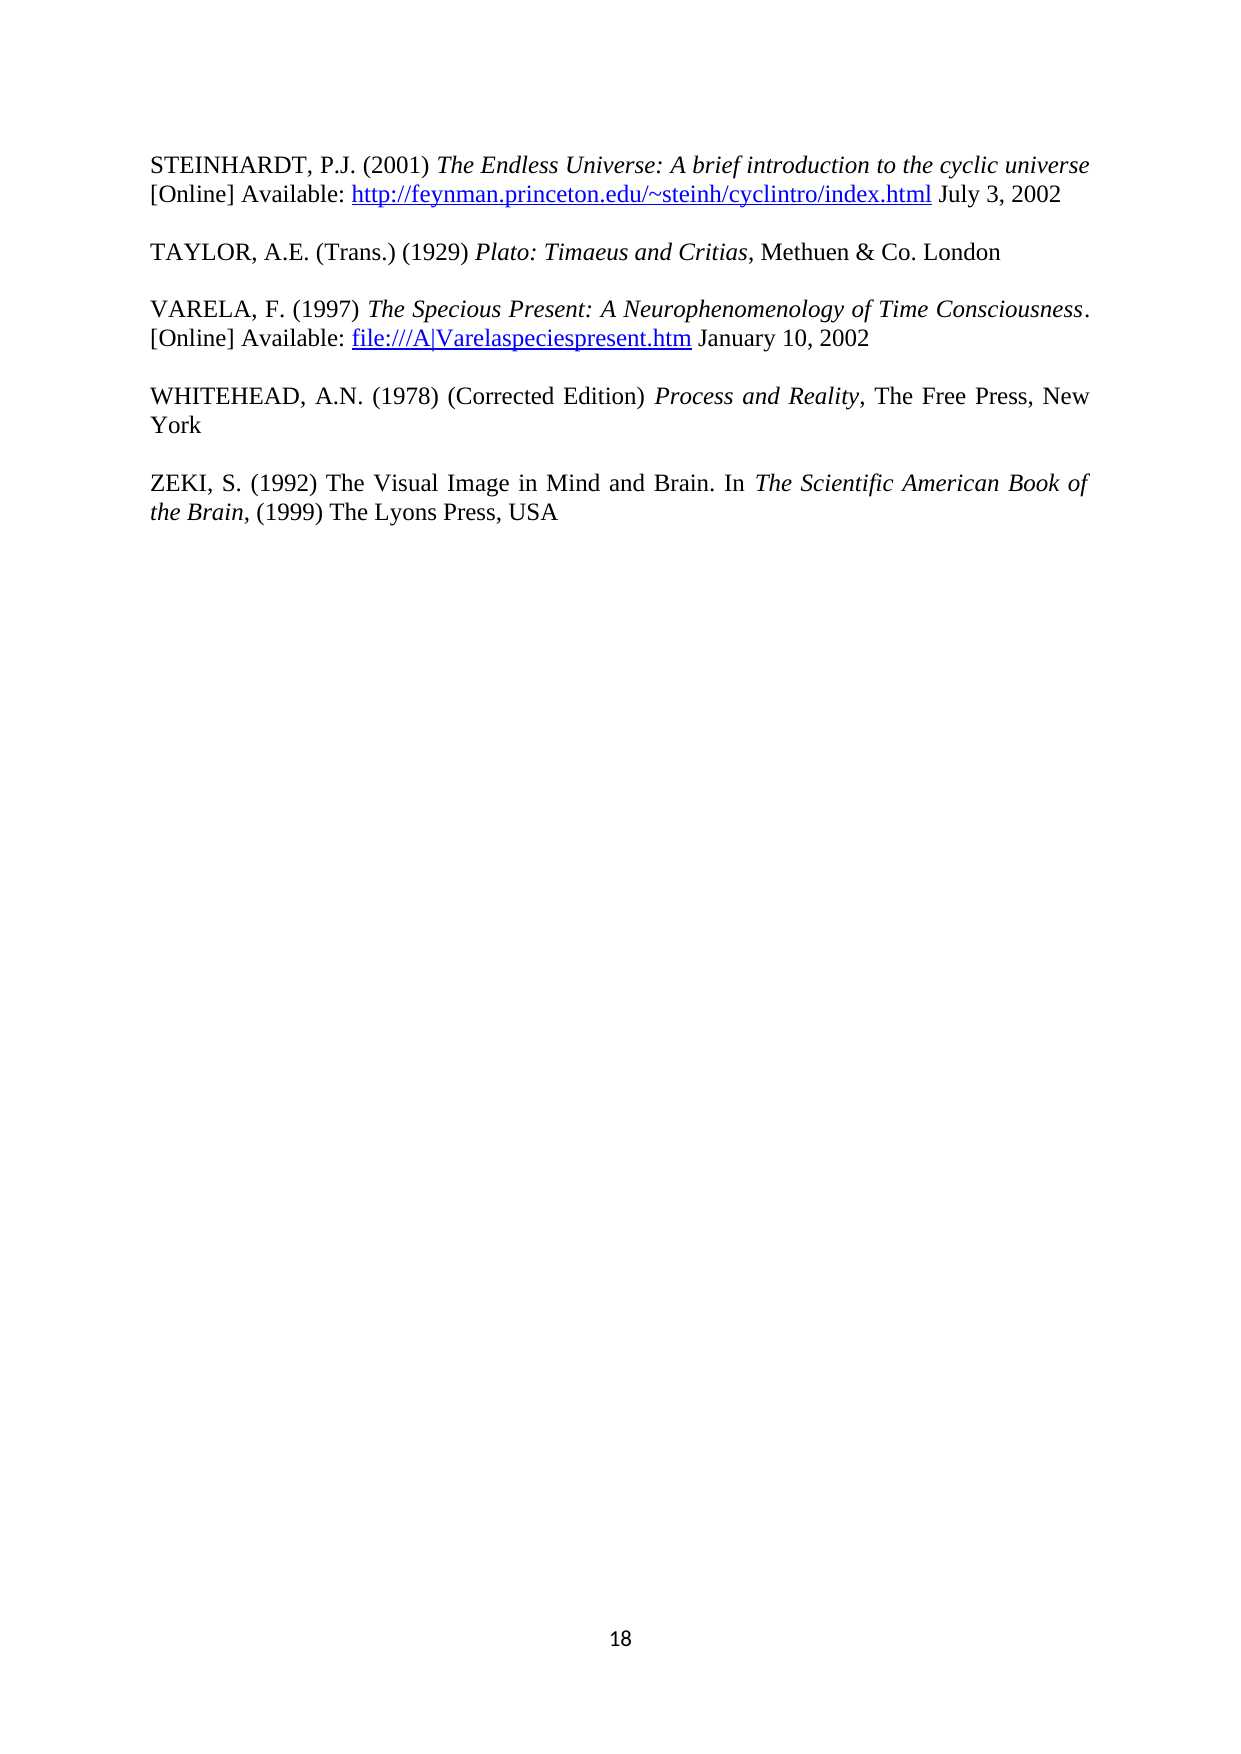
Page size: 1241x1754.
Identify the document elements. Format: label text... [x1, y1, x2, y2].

text TAYLOR, A.E. (Trans.) (1929) Plato: Timaeus and Critias, Methuen & Co. London [150, 237, 1090, 265]
text WHITEHEAD, A.N. (1978) (Corrected Edition) Process and Reality, The Free Press, New York [150, 381, 1090, 439]
text STEINHARDT, P.J. (2001) The Endless Universe: A brief introduction to the cyclic universe [Online] Available: http://feynman.princeton.edu/~steinh/cyclintro/index.html July 3, 2002 [150, 150, 1090, 207]
text VARELA, F. (1997) The Specious Present: A Neurophenomenology of Time Consciousness. [Online] Available: file:///A|Varelaspeciespresent.htm January 10, 2002 [150, 294, 1090, 352]
text ZEKI, S. (1992) The Visual Image in Mind and Brain. In The Scientific American Book of the Brain, (1999) The Lyons Press, USA [150, 468, 1090, 525]
